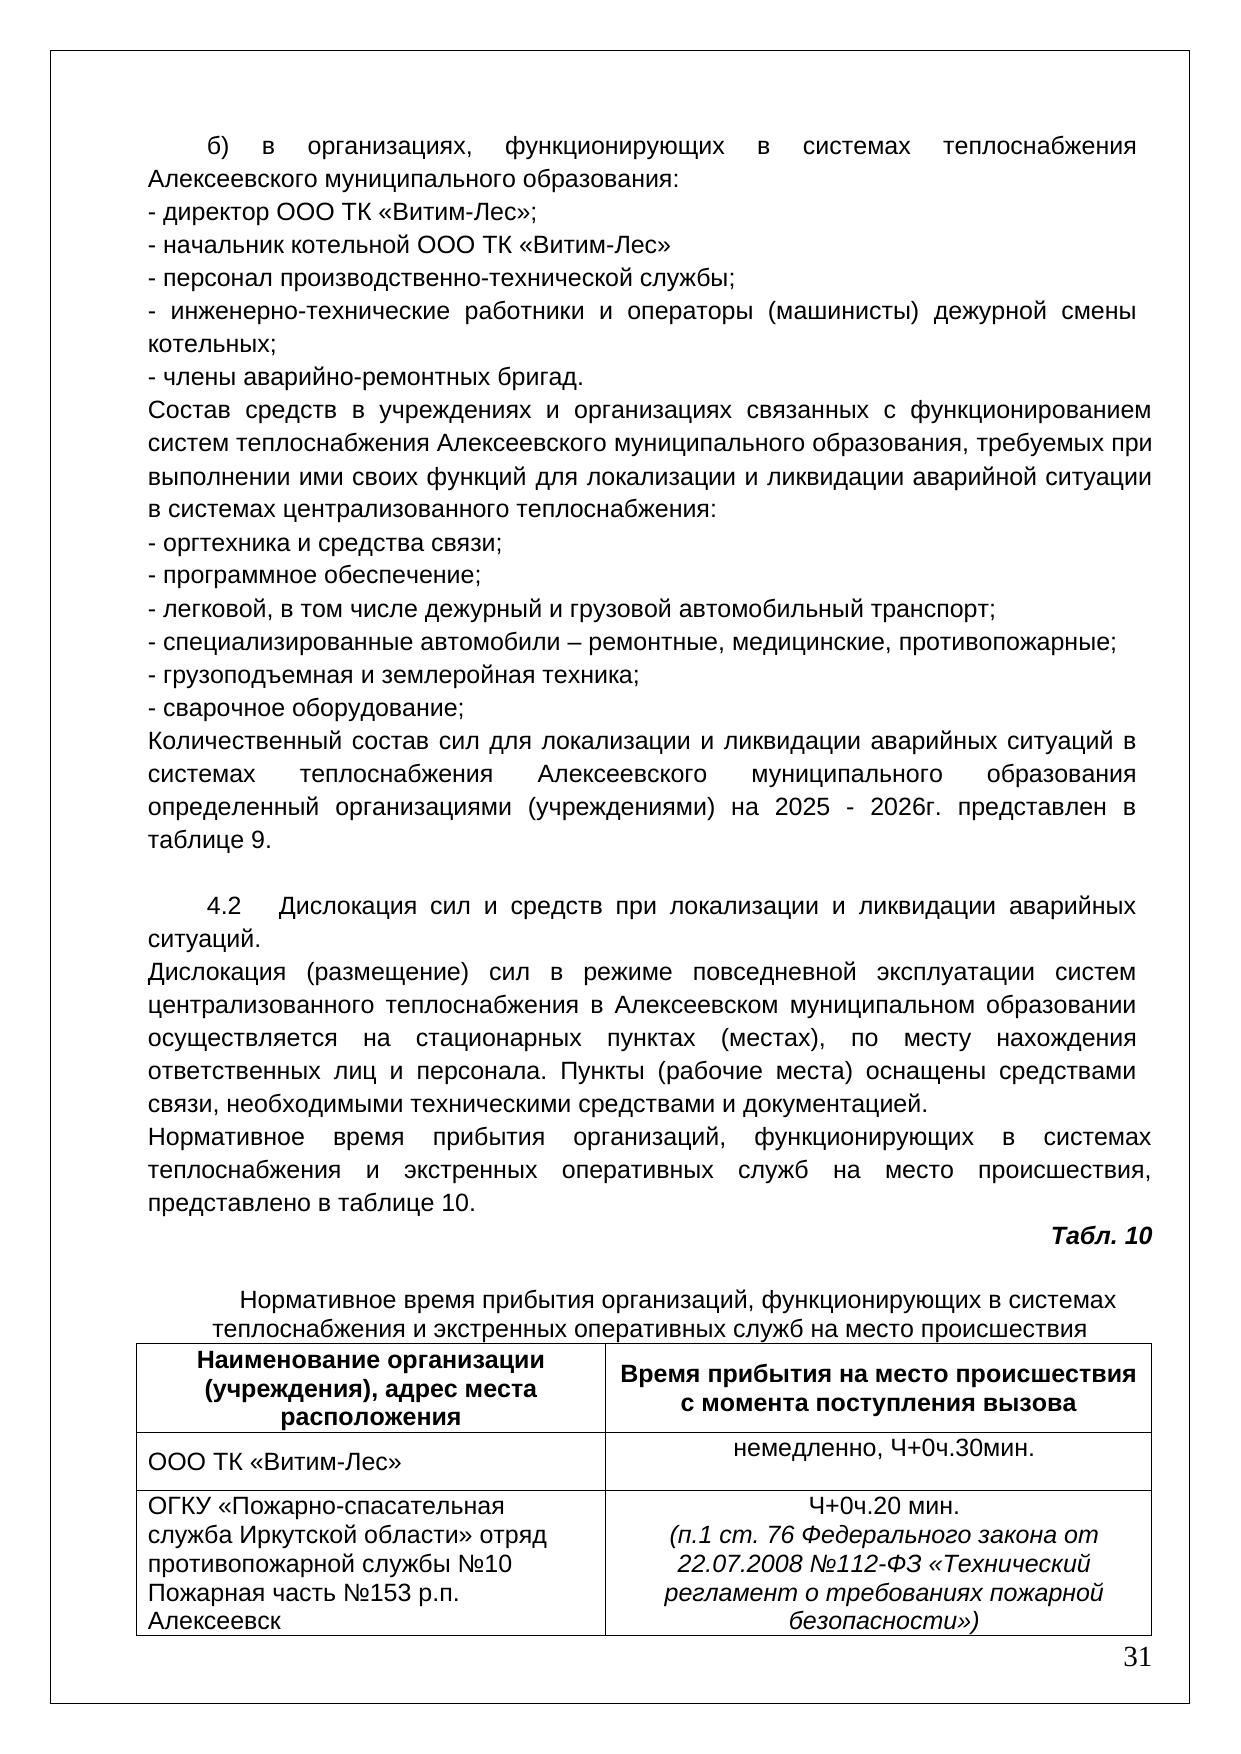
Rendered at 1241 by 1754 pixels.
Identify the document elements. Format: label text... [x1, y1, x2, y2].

table_header Наименование организации (учреждения), адрес места расположения [137, 1344, 605, 1432]
text Количественный состав сил для локализации и ликвидации аварийных ситуаций в системах теплоснабжения Алексеевского муниципального образования определенный организациями (учреждениями) на 2025 - 2026г. представлен в таблице 9. [148, 726, 1138, 853]
text - оргтехника и средства связи; [148, 527, 1152, 556]
table_cell ООО ТК «Витим-Лес» [137, 1433, 605, 1490]
text - персонал производственно-технической службы; [148, 263, 1138, 292]
text - грузоподъемная и землеройная техника; [148, 659, 1152, 688]
text - специализированные автомобили – ремонтные, медицинские, противопожарные; [148, 627, 1152, 655]
text - сварочное оборудование; [148, 693, 1152, 721]
table_cell ОГКУ «Пожарно-спасательная служба Иркутской области» отряд противопожарной службы №10 Пожарная часть №153 р.п. Алексеевск [137, 1491, 605, 1635]
list б) в организациях, функционирующих в системах теплоснабжения Алексеевского муниципального образования: [148, 131, 1138, 193]
text Состав средств в учреждениях и организациях связанных с функционированием систем теплоснабжения Алексеевского муниципального образования, требуемых при выполнении ими своих функций для локализации и ликвидации аварийной ситуации в системах централизованного теплоснабжения: [148, 395, 1152, 523]
list - инженерно-технические работники и операторы (машинисты) дежурной смены котельных; [148, 296, 1138, 358]
table_header Время прибытия на место происшествия с момента поступления вызова [606, 1344, 1151, 1432]
list Дислокация сил и средств при локализации и ликвидации аварийных ситуаций. [148, 891, 1138, 952]
text Табл. 10 [148, 1221, 1152, 1250]
list Нормативное время прибытия организаций, функционирующих в системах теплоснабжения и экстренных оперативных служб на место происшествия, представлено в таблице 10. [148, 1122, 1152, 1217]
table_cell немедленно, Ч+0ч.30мин. [606, 1433, 1151, 1490]
text - директор ООО ТК «Витим-Лес»; [148, 197, 1138, 226]
text - начальник котельной ООО ТК «Витим-Лес» [148, 230, 1138, 259]
list Нормативное время прибытия организаций, функционирующих в системах теплоснабжения и экстренных оперативных служб на место происшествия [148, 1286, 1152, 1343]
table_cell Ч+0ч.20 мин. (п.1 ст. 76 Федерального закона от 22.07.2008 №112-ФЗ «Технический регламент о требованиях пожарной безопасности») [606, 1491, 1151, 1635]
text - программное обеспечение; [148, 561, 1152, 589]
text Дислокация (размещение) сил в режиме повседневной эксплуатации систем централизованного теплоснабжения в Алексеевском муниципальном образовании осуществляется на стационарных пунктах (местах), по месту нахождения ответственных лиц и персонала. Пункты (рабочие места) оснащены средствами связи, необходимыми техническими средствами и документацией. [148, 957, 1138, 1118]
text - легковой, в том числе дежурный и грузовой автомобильный транспорт; [148, 593, 1152, 622]
text - члены аварийно-ремонтных бригад. [148, 362, 1138, 391]
